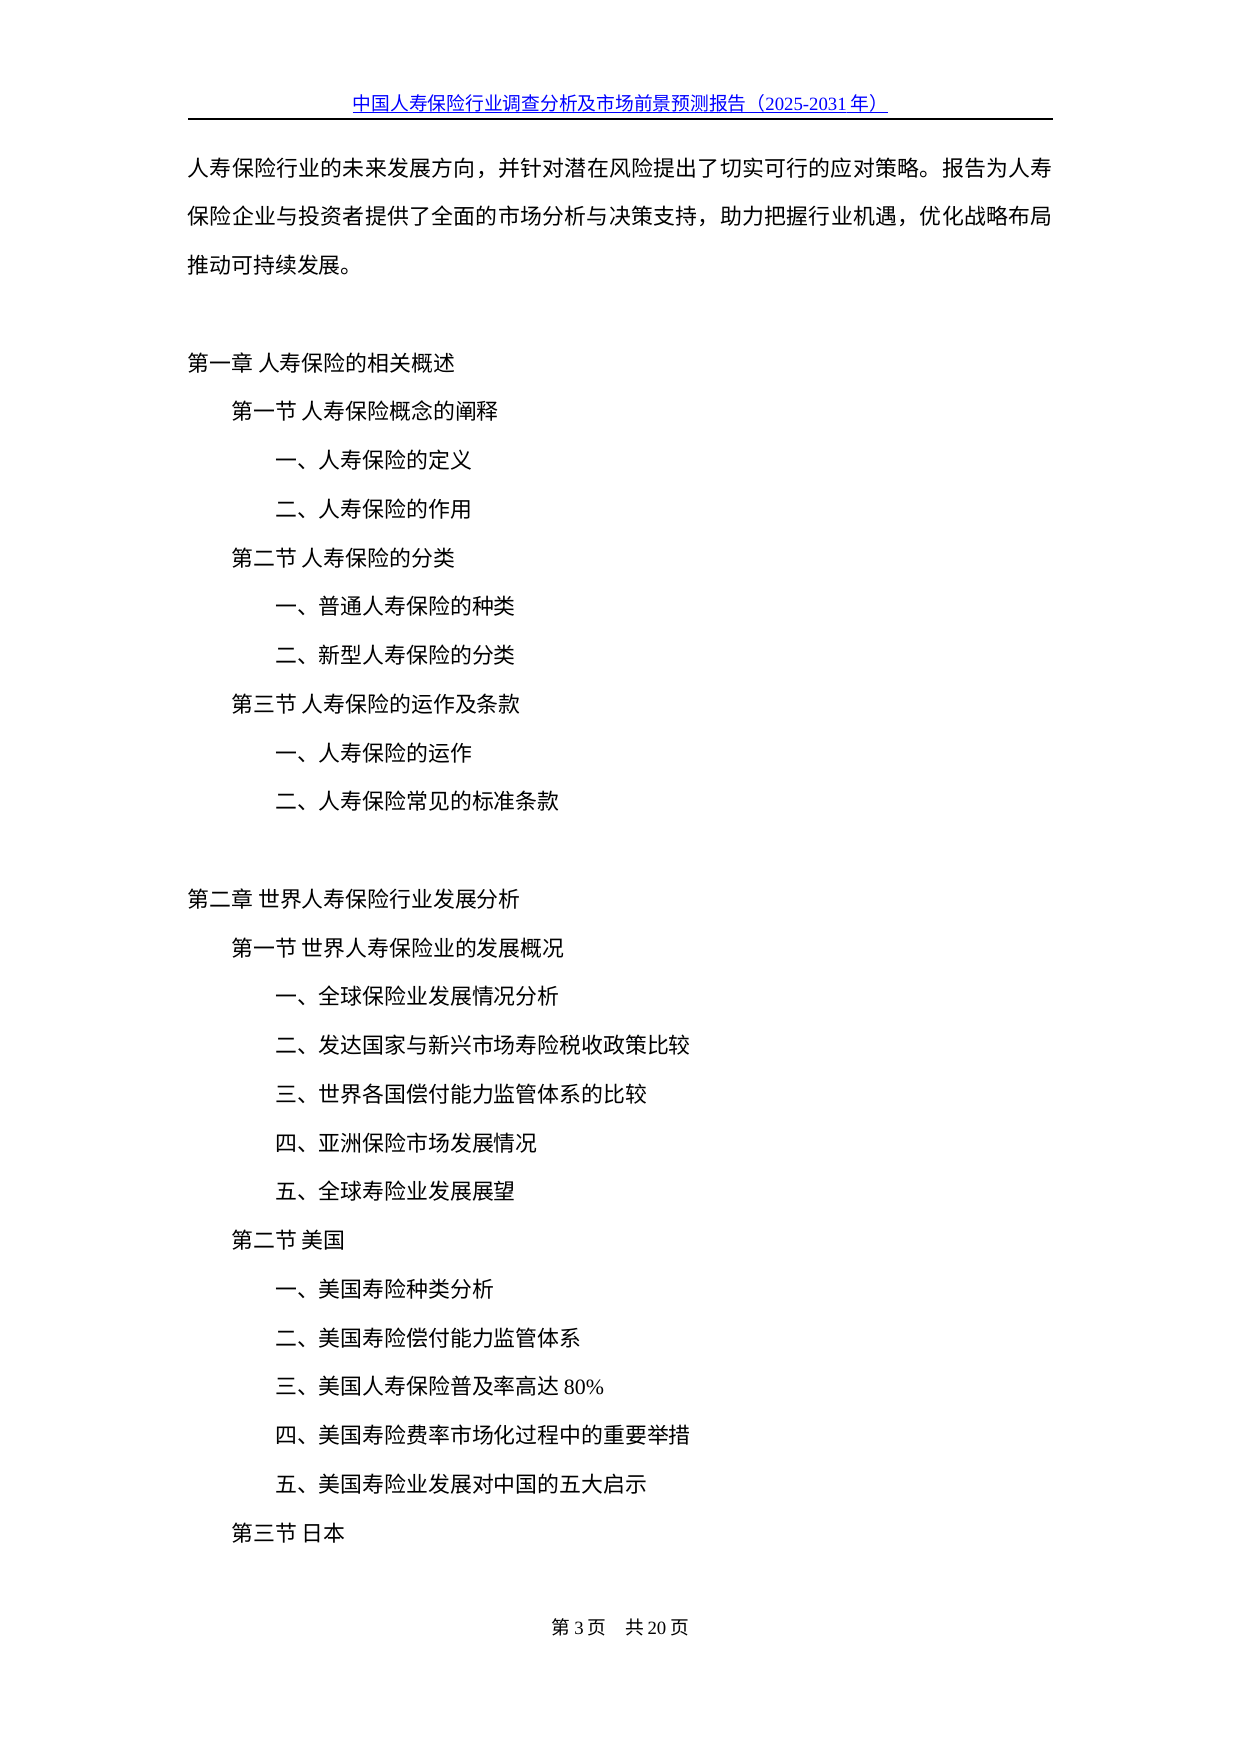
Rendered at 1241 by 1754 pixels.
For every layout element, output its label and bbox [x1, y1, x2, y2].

text [187, 150, 1053, 1548]
